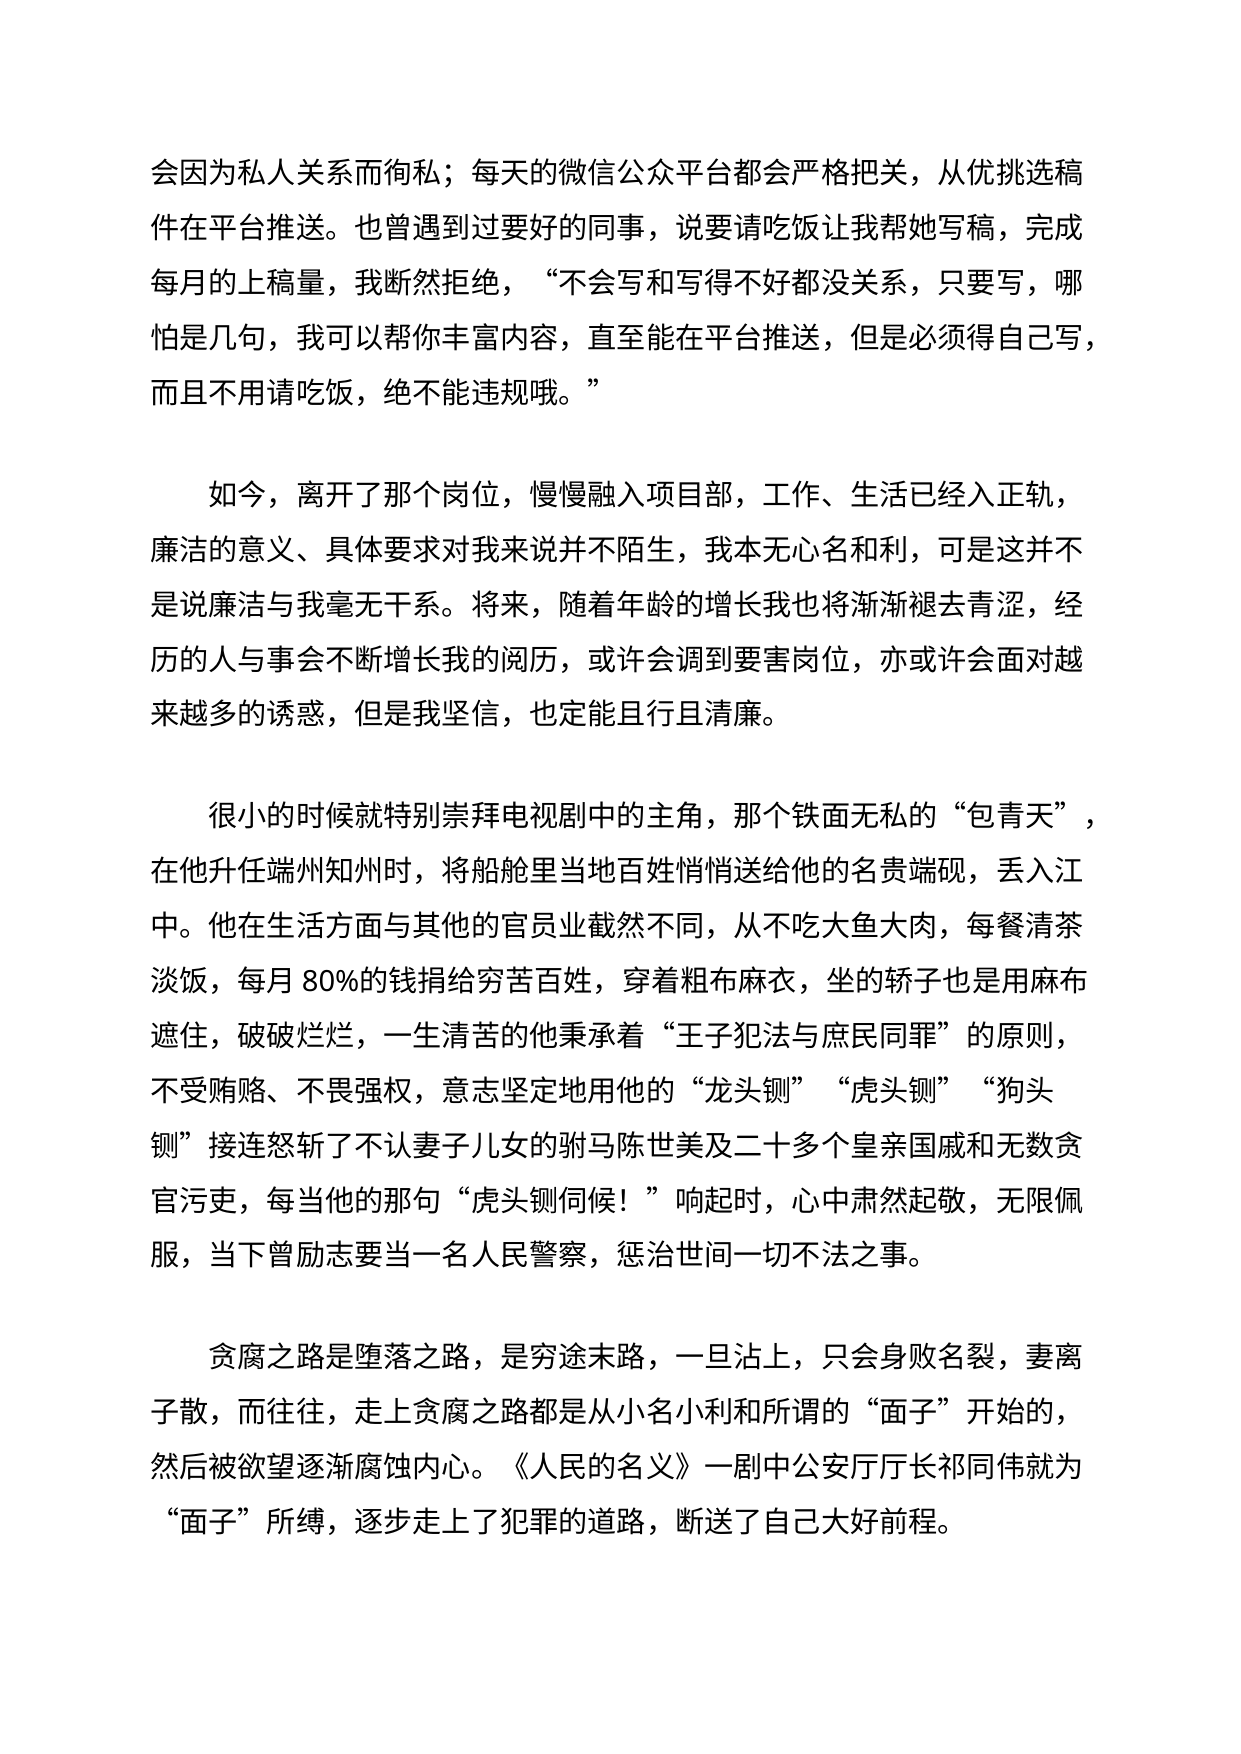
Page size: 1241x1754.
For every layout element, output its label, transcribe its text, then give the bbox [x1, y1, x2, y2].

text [150, 150, 1090, 412]
text 如今，离开了那个岗位，慢慢融入项目部，工作、生活已经入正轨，廉洁的意义、具体要求对我来说并不陌生，我本无心名和利，可是这并不是说廉洁与我毫无干系。将来，随着年龄的增长我也将渐渐褪去青涩，经历的人与事会不断增长我的阅历，或许会调到要害岗位，亦或许会面对越来越多的诱惑，但是我坚信，也定能且行且清廉。 [150, 471, 1090, 733]
text 贪腐之路是堕落之路，是穷途末路，一旦沾上，只会身败名裂，妻离子散，而往往，走上贪腐之路都是从小名小利和所谓的“面子”开始的，然后被欲望逐渐腐蚀内心。《人民的名义》一剧中公安厅厅长祁同伟就为“面子”所缚，逐步走上了犯罪的道路，断送了自己大好前程。 [150, 1334, 1090, 1541]
text 很小的时候就特别崇拜电视剧中的主角，那个铁面无私的“包青天”，在他升任端州知州时，将船舱里当地百姓悄悄送给他的名贵端砚，丢入江中。他在生活方面与其他的官员业截然不同，从不吃大鱼大肉，每餐清茶淡饭，每月80%的钱捐给穷苦百姓，穿着粗布麻衣，坐的轿子也是用麻布遮住，破破烂烂，一生清苦的他秉承着“王子犯法与庶民同罪”的原则，不受贿赂、不畏强权，意志坚定地用他的“龙头铡”“虎头铡”“狗头铡”接连怒斩了不认妻子儿女的驸马陈世美及二十多个皇亲国戚和无数贪官污吏，每当他的那句“虎头铡伺候！”响起时，心中肃然起敬，无限佩服，当下曾励志要当一名人民警察，惩治世间一切不法之事。 [150, 793, 1090, 1274]
